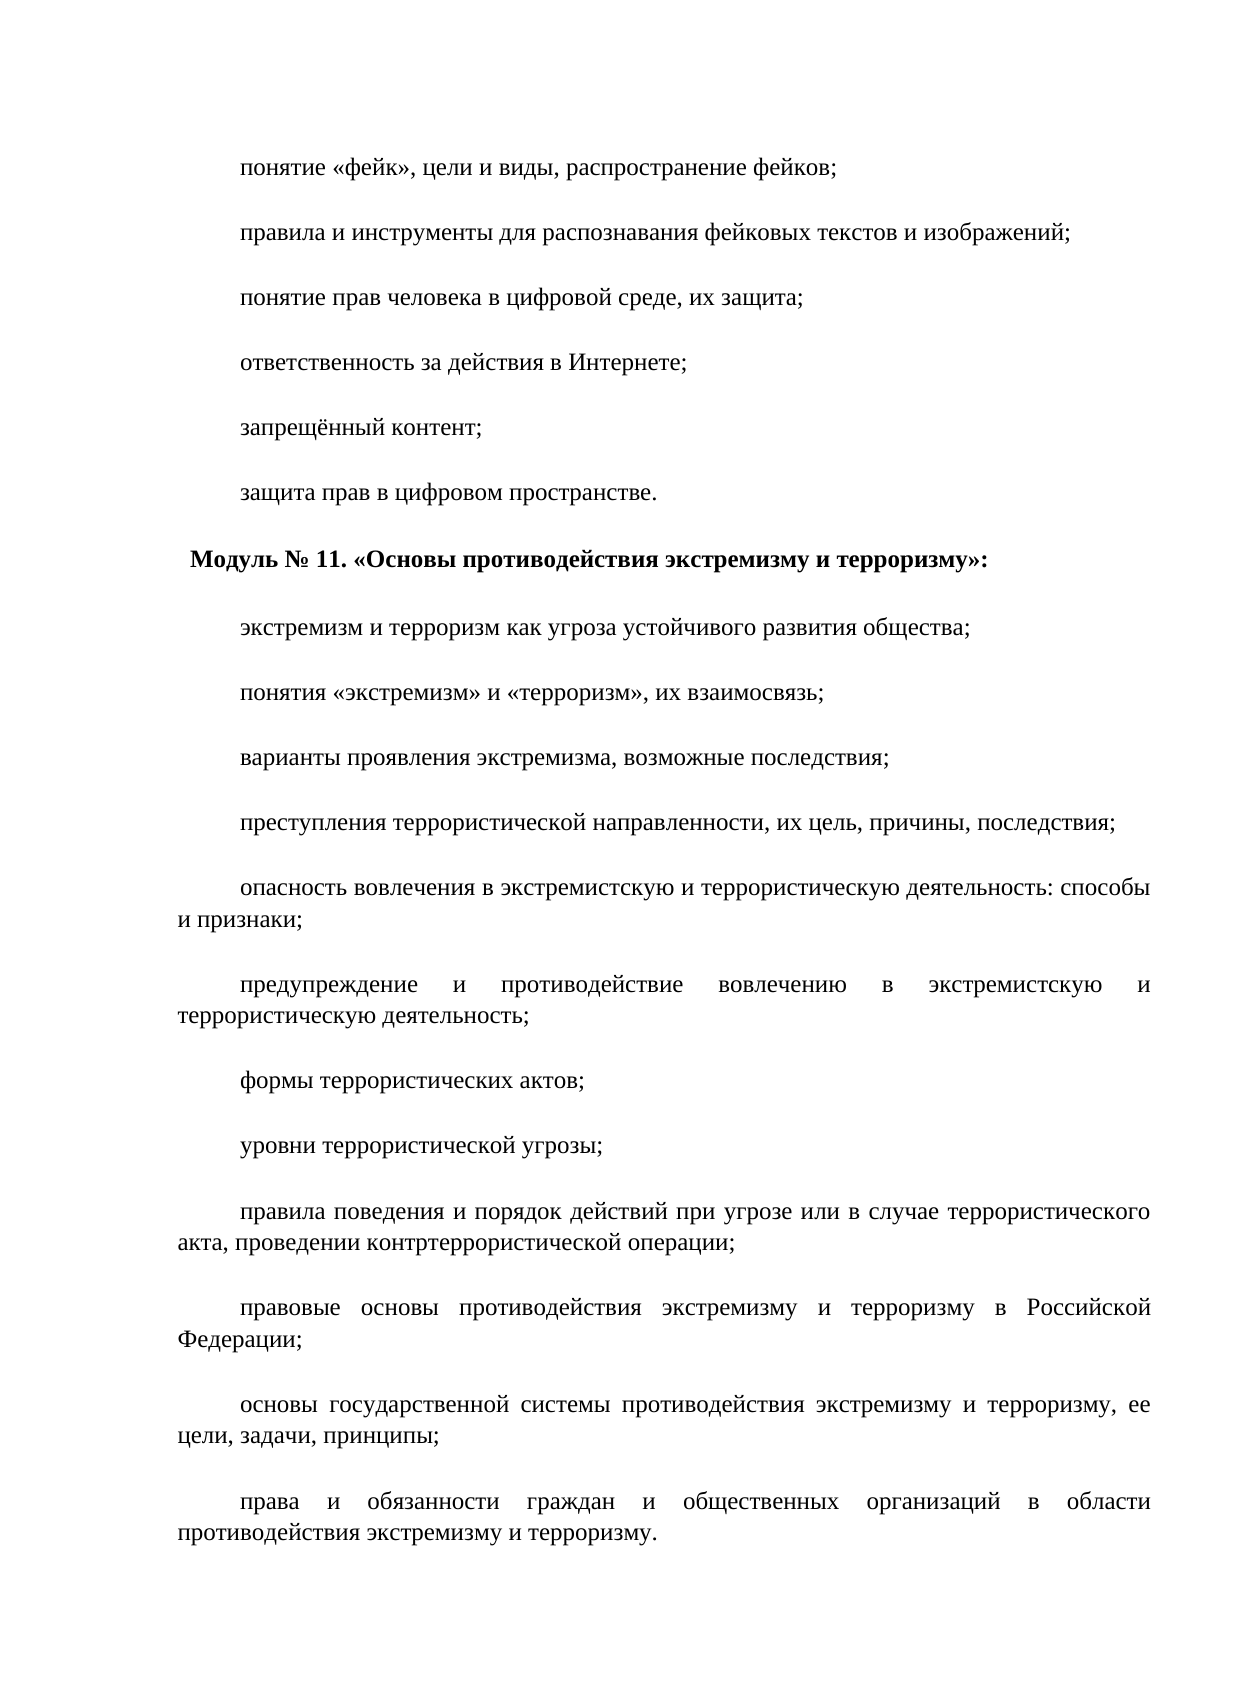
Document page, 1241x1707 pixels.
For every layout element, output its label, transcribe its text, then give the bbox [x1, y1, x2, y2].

text защита прав в цифровом пространстве. [177, 477, 1152, 506]
text предупреждение и противодействие вовлечению в экстремистскую и террористическую деятельность; [177, 969, 1152, 1029]
text формы террористических актов; [177, 1066, 1152, 1094]
text варианты проявления экстремизма, возможные последствия; [177, 742, 1152, 771]
text Модуль № 11. «Основы противодействия экстремизму и терроризму»: [190, 544, 1152, 572]
text преступления террористической направленности, их цель, причины, последствия; [177, 807, 1152, 836]
text понятие прав человека в цифровой среде, их защита; [177, 282, 1152, 311]
text права и обязанности граждан и общественных организаций в области противодействия экстремизму и терроризму. [177, 1486, 1152, 1546]
text уровни террористической угрозы; [177, 1131, 1152, 1159]
text запрещённый контент; [177, 412, 1152, 441]
text правила и инструменты для распознавания фейковых текстов и изображений; [177, 217, 1152, 246]
text понятия «экстремизм» и «терроризм», их взаимосвязь; [177, 677, 1152, 706]
text опасность вовлечения в экстремистскую и террористическую деятельность: способы и признаки; [177, 872, 1152, 932]
text экстремизм и терроризм как угроза устойчивого развития общества; [177, 612, 1152, 641]
text основы государственной системы противодействия экстремизму и терроризму, ее цели, задачи, принципы; [177, 1389, 1152, 1449]
text правовые основы противодействия экстремизму и терроризму в Российской Федерации; [177, 1292, 1152, 1353]
text ответственность за действия в Интернете; [177, 347, 1152, 376]
text правила поведения и порядок действий при угрозе или в случае террористического акта, проведении контртеррористической операции; [177, 1196, 1152, 1256]
text понятие «фейк», цели и виды, распространение фейков; [177, 152, 1152, 180]
